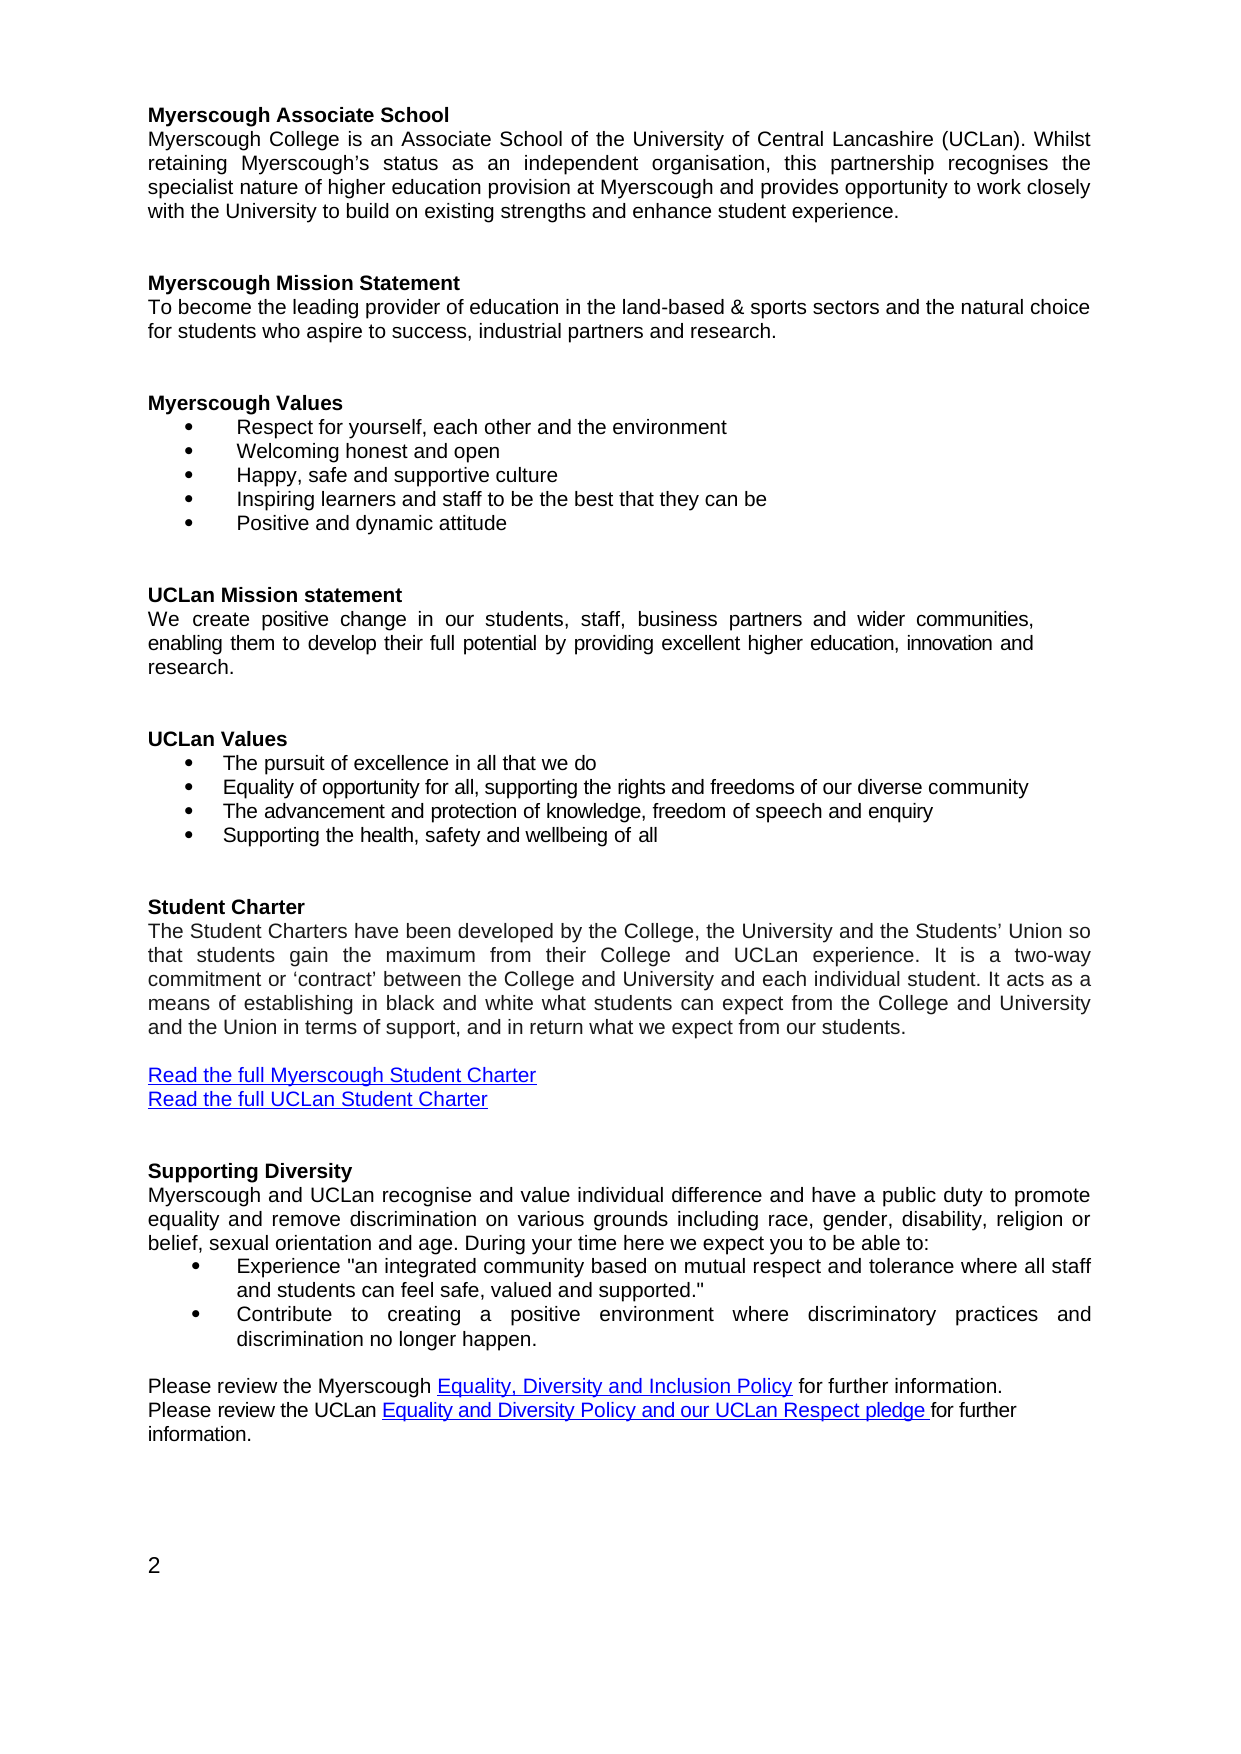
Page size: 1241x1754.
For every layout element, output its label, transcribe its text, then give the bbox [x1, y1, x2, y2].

subtitle Student Charter [148, 895, 1092, 919]
text Please review the Myerscough Equality, Diversity and Inclusion Policy for further information. [148, 1374, 1092, 1398]
text To become the leading provider of education in the land-based & sports sectors and the natural choice for students who aspire to success, industrial partners and research. [148, 295, 1092, 343]
text Myerscough and UCLan recognise and value individual difference and have a public duty to promote equality and remove discrimination on various grounds including race, gender, disability, religion or belief, sexual orientation and age. During your time here we expect you to be able to: [148, 1182, 1092, 1254]
text Myerscough Values [148, 391, 1092, 415]
list Inspiring learners and staff to be the best that they can be [185, 487, 1092, 511]
text Myerscough College is an Associate School of the University of Central Lancashire (UCLan). Whilst retaining Myerscough’s status as an independent organisation, this partnership recognises the specialist nature of higher education provision at Myerscough and provides opportunity to work closely with the University to build on existing strengths and enhance student experience. [148, 127, 1092, 223]
subtitle The advancement and protection of knowledge, freedom of speech and enquiry [185, 799, 1092, 823]
list Welcoming honest and open [185, 439, 1092, 463]
subtitle UCLan Mission statement [148, 583, 1092, 607]
list Happy, safe and supportive culture [185, 463, 1092, 487]
subtitle Equality of opportunity for all, supporting the rights and freedoms of our diverse community [185, 775, 1092, 799]
subtitle The pursuit of excellence in all that we do [185, 751, 1092, 775]
text Myerscough Associate School [148, 103, 1092, 127]
text Myerscough Mission Statement [148, 271, 1092, 295]
subtitle Supporting the health, safety and wellbeing of all [185, 823, 1092, 847]
subtitle UCLan Values [148, 727, 1092, 751]
text The Student Charters have been developed by the College, the University and the Students’ Union so that students gain the maximum from their College and UCLan experience. It is a two-way commitment or ‘contract’ between the College and University and each individual student. It acts as a means of establishing in black and white what students can expect from the College and University and the Union in terms of support, and in return what we expect from our students. [148, 919, 1092, 1039]
text We create positive change in our students, staff, business partners and wider communities, enabling them to develop their full potential by providing excellent higher education, innovation and research. [148, 607, 1035, 679]
list Contribute to creating a positive environment where discriminatory practices and discrimination no longer happen. [192, 1302, 1092, 1350]
list Experience "an integrated community based on mutual respect and tolerance where all staff and students can feel safe, valued and supported." [192, 1254, 1092, 1302]
text Read the full Myerscough Student Charter [148, 1063, 1092, 1087]
list Positive and dynamic attitude [185, 511, 1092, 535]
text Read the full UCLan Student Charter [148, 1087, 1092, 1111]
text Please review the UCLan Equality and Diversity Policy and our UCLan Respect pledge for further information. [148, 1398, 1029, 1446]
list Respect for yourself, each other and the environment [185, 415, 1092, 439]
subtitle Supporting Diversity [148, 1158, 1092, 1182]
